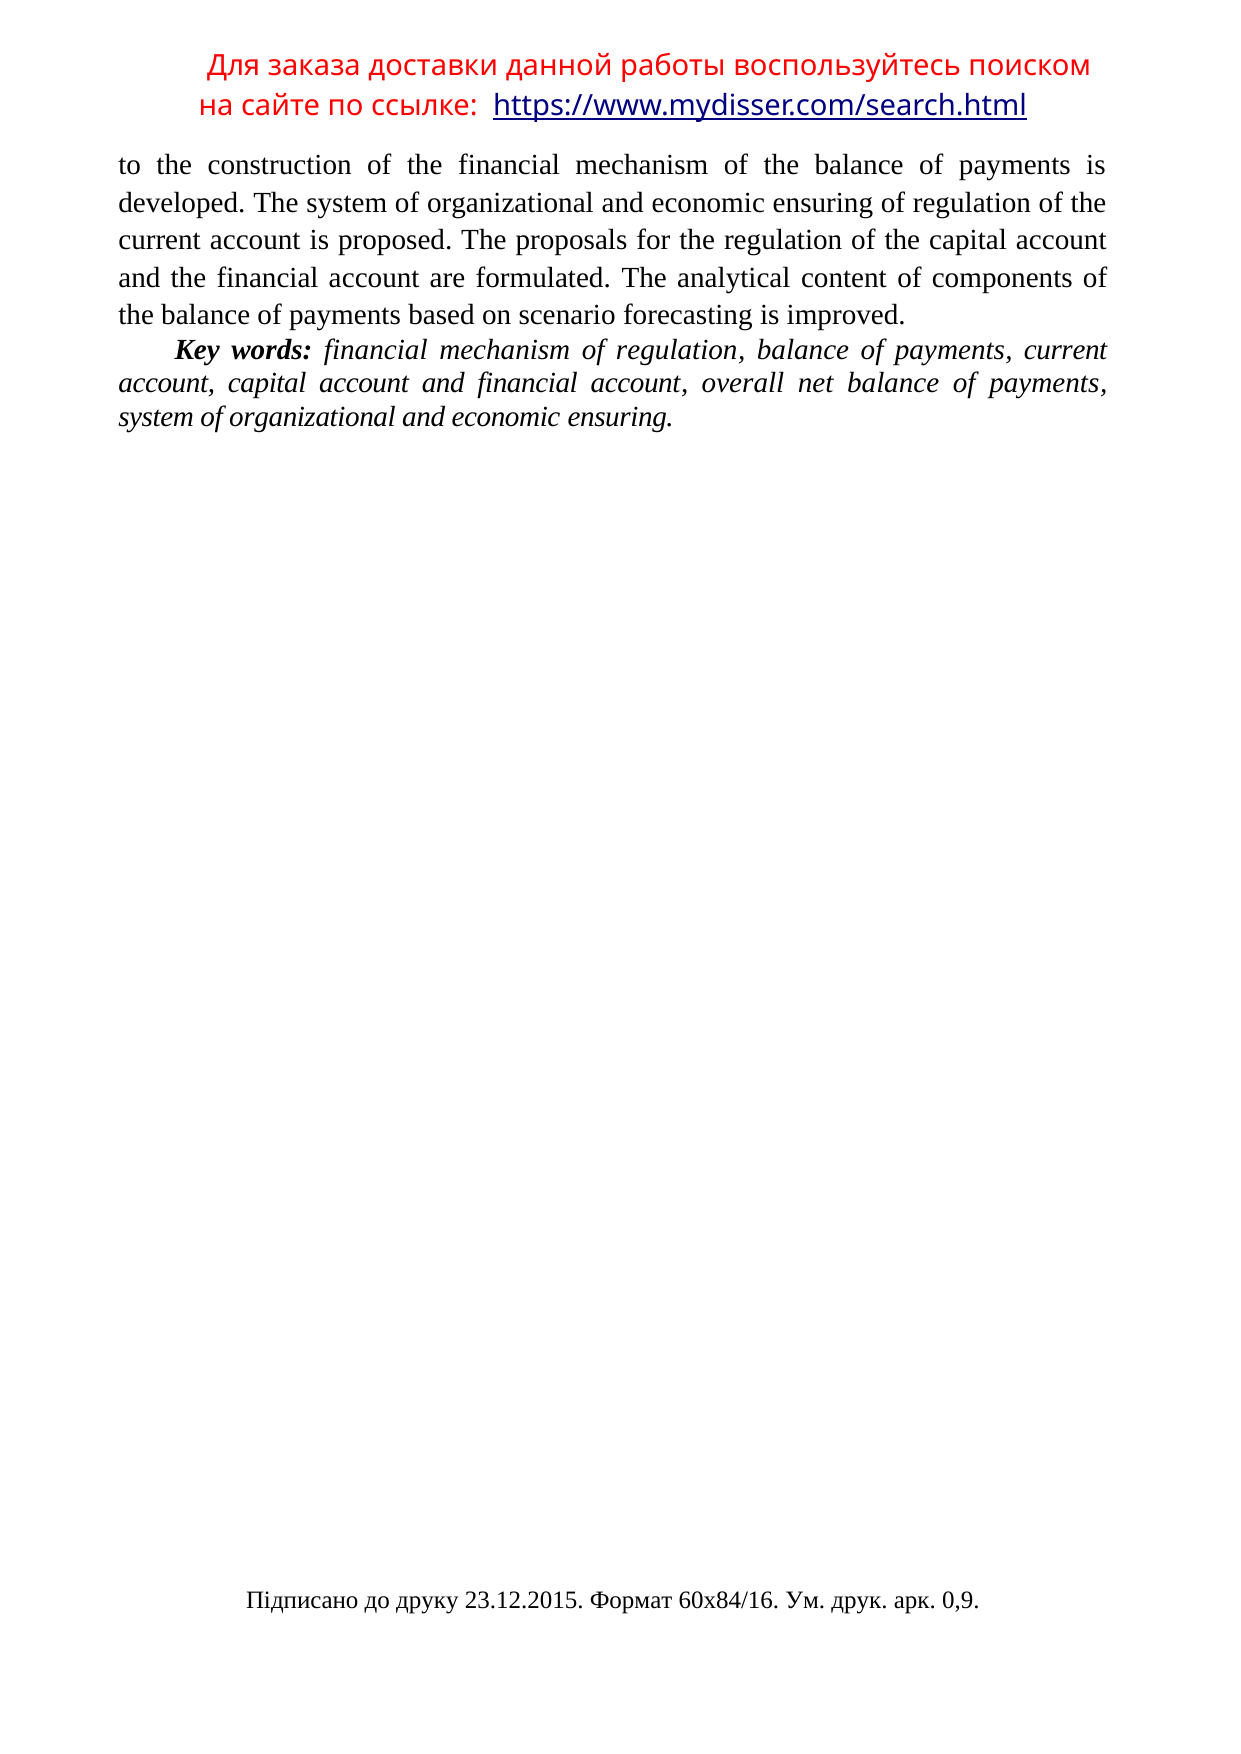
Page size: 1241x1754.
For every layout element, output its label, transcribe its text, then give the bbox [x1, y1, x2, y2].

text Key words: financial mechanism of regulation, balance of payments, current account, capital account and financial account, overall net balance of payments, system of organizational and economic ensuring. [118, 332, 1107, 433]
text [118, 144, 1107, 332]
text Підписано до друку 23.12.2015. Формат 60х84/16. Ум. друк. арк. 0,9. [118, 1585, 1107, 1614]
